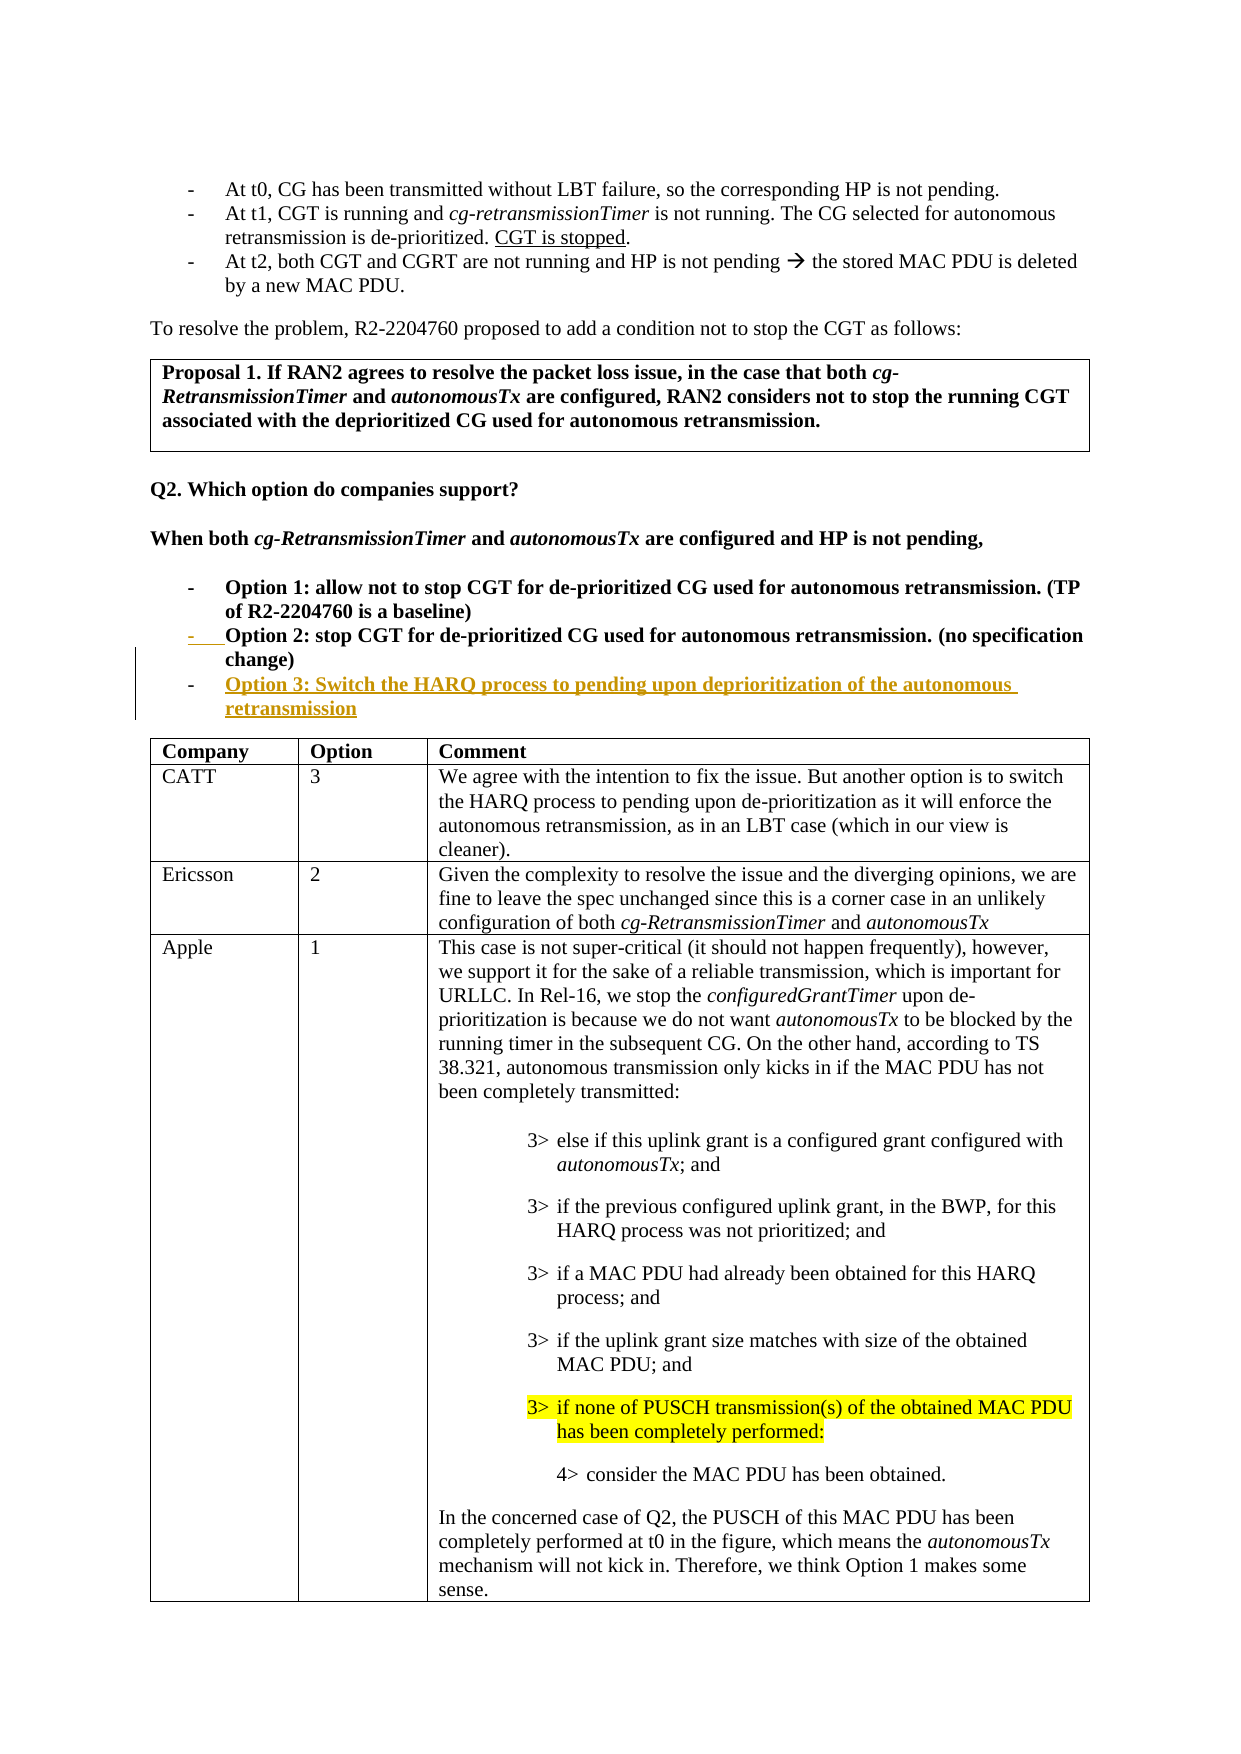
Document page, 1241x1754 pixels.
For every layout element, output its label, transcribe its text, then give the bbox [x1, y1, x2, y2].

text Q2. Which option do companies support? [150, 477, 1090, 501]
table_cell 3 [299, 765, 427, 861]
table_cell We agree with the intention to fix the issue. But another option is to switch the HARQ process to pending upon de-prioritization as it will enforce the autonomous retransmission, as in an LBT case (which in our view is cleaner). [428, 765, 1089, 861]
table_cell Ericsson [151, 862, 298, 934]
table_header Comment [428, 739, 1089, 763]
table_header Option [299, 739, 427, 763]
list At t0, CG has been transmitted without LBT failure, so the corresponding HP is not pending. [187, 177, 1090, 201]
table_cell CATT [151, 765, 298, 861]
table_header Proposal 1. If RAN2 agrees to resolve the packet loss issue, in the case that both cg-RetransmissionTimer and autonomousTx are configured, RAN2 considers not to stop the running CGT associated with the deprioritized CG used for autonomous retransmission. [151, 360, 1089, 451]
list At t2, both CGT and CGRT are not running and HP is not pending the stored MAC PDU is deleted by a new MAC PDU. [187, 249, 1090, 297]
table_cell 2 [299, 862, 427, 934]
table_cell 1 [299, 935, 427, 1601]
text When both cg-RetransmissionTimer and autonomousTx are configured and HP is not pending, [150, 526, 1090, 550]
text To resolve the problem, R2-2204760 proposed to add a condition not to stop the CGT as follows: [150, 316, 1090, 340]
list Option 1: allow not to stop CGT for de-prioritized CG used for autonomous retransmission. (TP of R2-2204760 is a baseline) [187, 575, 1090, 623]
table_cell Apple [151, 935, 298, 1601]
table_cell Given the complexity to resolve the issue and the diverging opinions, we are fine to leave the spec unchanged since this is a corner case in an unlikely configuration of both cg-RetransmissionTimer and autonomousTx [428, 862, 1089, 934]
table_header Company [151, 739, 298, 763]
list Option 2: stop CGT for de-prioritized CG used for autonomous retransmission. (no specification change) [187, 623, 1090, 671]
list At t1, CGT is running and cg-retransmissionTimer is not running. The CG selected for autonomous retransmission is de-prioritized. CGT is stopped. [187, 201, 1090, 249]
